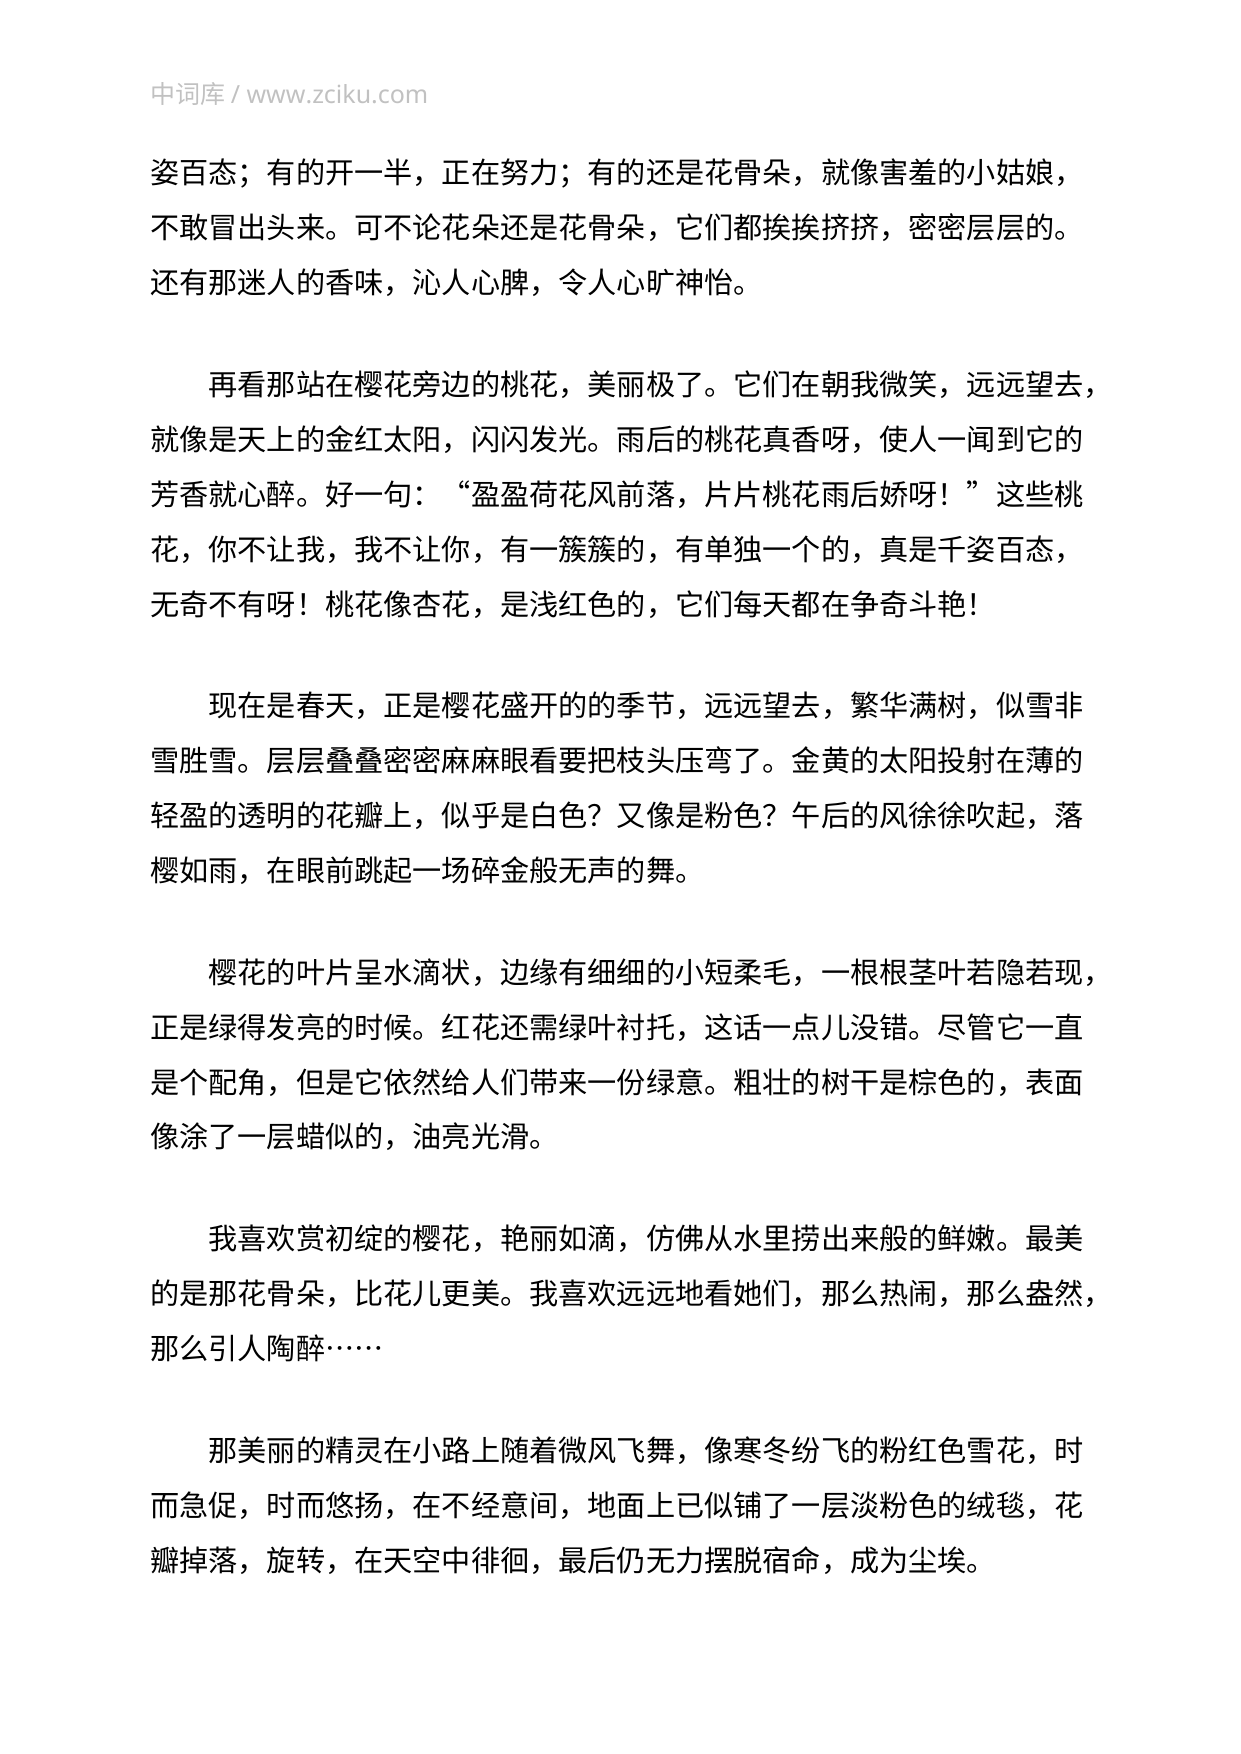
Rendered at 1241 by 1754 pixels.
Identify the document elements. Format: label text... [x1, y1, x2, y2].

text 那美丽的精灵在小路上随着微风飞舞，像寒冬纷飞的粉红色雪花，时而急促，时而悠扬，在不经意间，地面上已似铺了一层淡粉色的绒毯，花瓣掉落，旋转，在天空中徘徊，最后仍无力摆脱宿命，成为尘埃。 [150, 1427, 1090, 1579]
text 我喜欢赏初绽的樱花，艳丽如滴，仿佛从水里捞出来般的鲜嫩。最美的是那花骨朵，比花儿更美。我喜欢远远地看她们，那么热闹，那么盎然，那么引人陶醉…… [150, 1216, 1090, 1368]
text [150, 150, 1090, 302]
text 樱花的叶片呈水滴状，边缘有细细的小短柔毛，一根根茎叶若隐若现，正是绿得发亮的时候。红花还需绿叶衬托，这话一点儿没错。尽管它一直是个配角，但是它依然给人们带来一份绿意。粗壮的树干是棕色的，表面像涂了一层蜡似的，油亮光滑。 [150, 949, 1090, 1156]
text 再看那站在樱花旁边的桃花，美丽极了。它们在朝我微笑，远远望去，就像是天上的金红太阳，闪闪发光。雨后的桃花真香呀，使人一闻到它的芳香就心醉。好一句：“盈盈荷花风前落，片片桃花雨后娇呀！”这些桃花，你不让我，我不让你，有一簇簇的，有单独一个的，真是千姿百态，无奇不有呀！桃花像杏花，是浅红色的，它们每天都在争奇斗艳！ [150, 362, 1090, 623]
text 现在是春天，正是樱花盛开的的季节，远远望去，繁华满树，似雪非雪胜雪。层层叠叠密密麻麻眼看要把枝头压弯了。金黄的太阳投射在薄的轻盈的透明的花瓣上，似乎是白色？又像是粉色？午后的风徐徐吹起，落樱如雨，在眼前跳起一场碎金般无声的舞。 [150, 683, 1090, 890]
